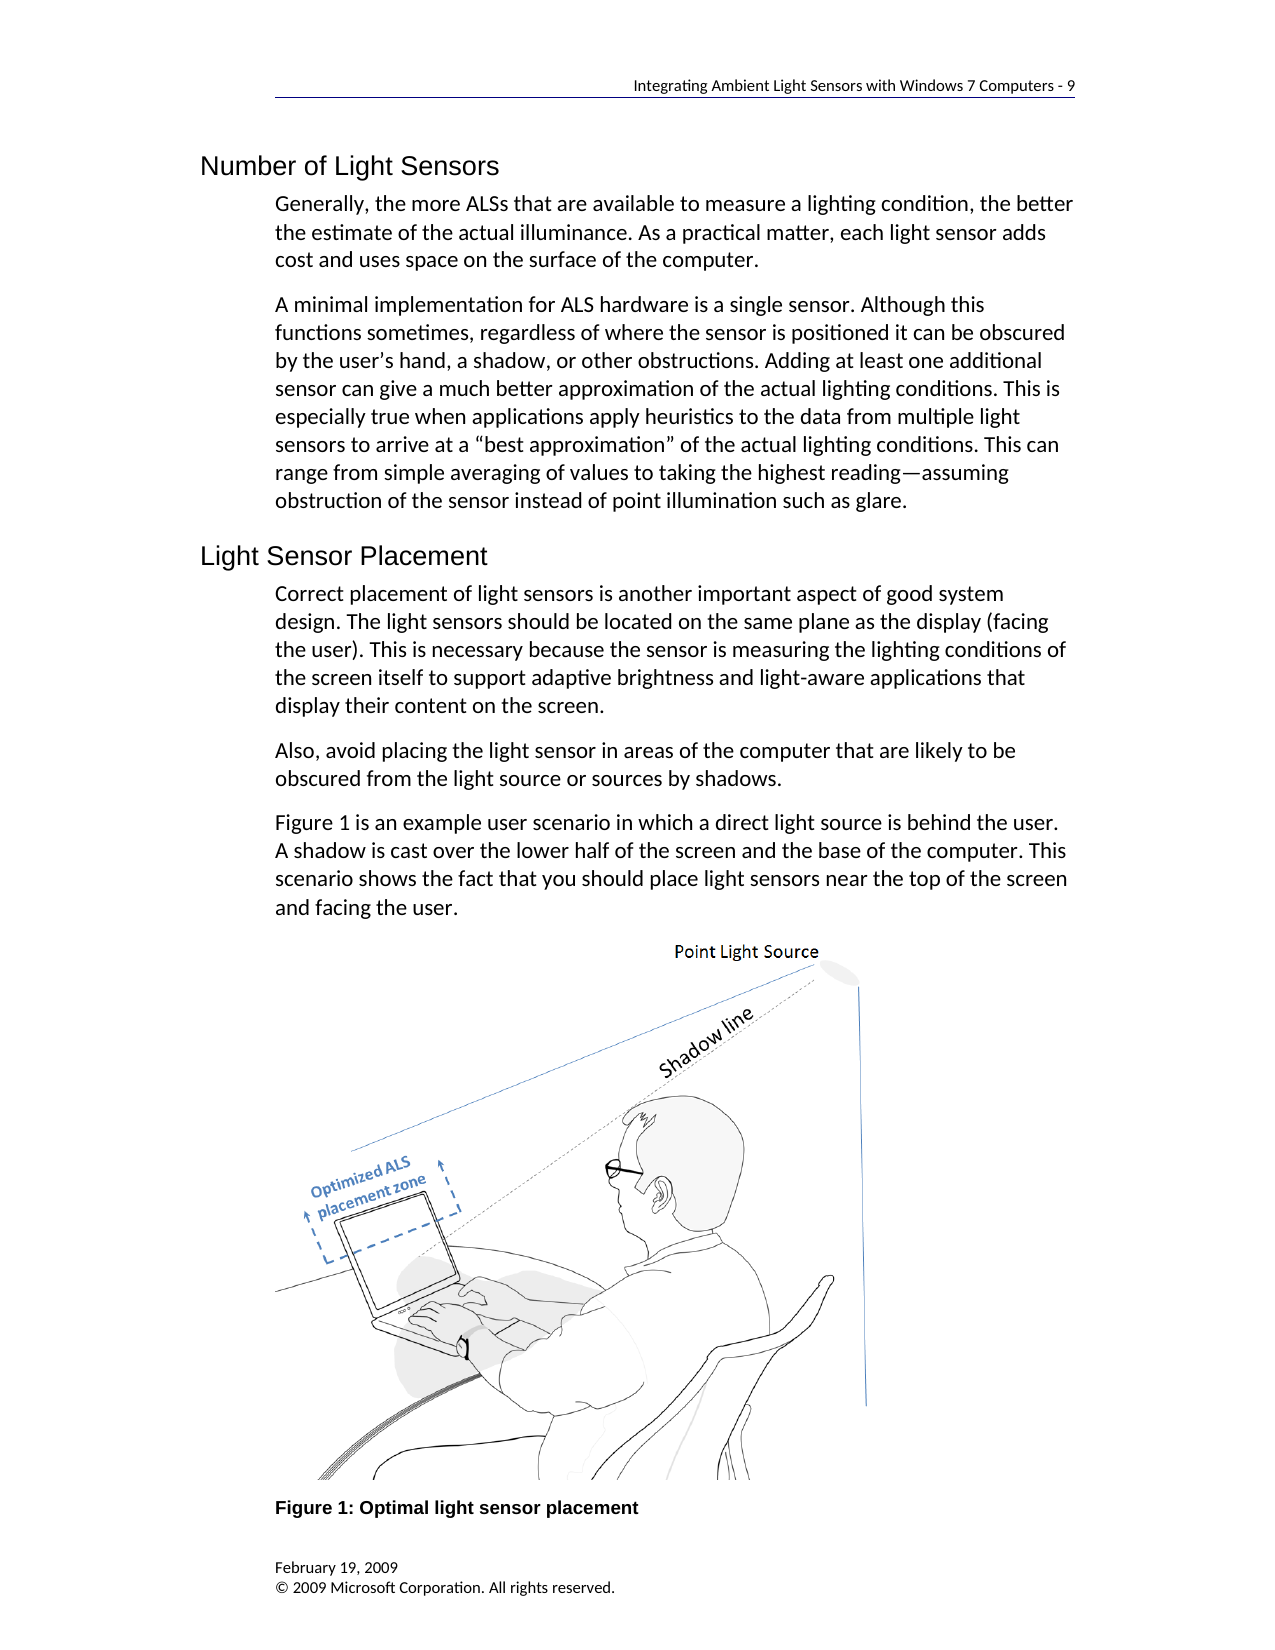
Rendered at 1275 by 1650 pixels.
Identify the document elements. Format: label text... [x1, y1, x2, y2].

picture [275, 937, 874, 1480]
text Correct placement of light sensors is another important aspect of good system design. The light sensors should be located on the same plane as the display (facing the user). This is necessary because the sensor is measuring the lighting conditions of the screen itself to support adaptive brightness and light-aware applications that display their content on the screen. [275, 579, 1075, 719]
text Generally, the more ALSs that are available to measure a lighting condition, the better the estimate of the actual illuminance. As a practical matter, each light sensor adds cost and uses space on the surface of the computer. [275, 189, 1075, 274]
subtitle Light Sensor Placement [200, 539, 1075, 571]
subtitle Number of Light Sensors [200, 150, 1075, 181]
text Also, avoid placing the light sensor in areas of the computer that are likely to be obscured from the light source or sources by shadows. [275, 736, 1075, 792]
text Figure 1: Optimal light sensor placement [275, 1497, 1075, 1518]
text Figure 1 is an example user scenario in which a direct light source is behind the user. A shadow is cast over the lower half of the screen and the base of the computer. This scenario shows the fact that you should place light sensors near the top of the screen and facing the user. [275, 808, 1075, 921]
text A minimal implementation for ALS hardware is a single sensor. Although this functions sometimes, regardless of where the sensor is positioned it can be obscured by the user’s hand, a shadow, or other obstructions. Adding at least one additional sensor can give a much better approximation of the actual lighting conditions. This is especially true when applications apply heuristics to the data from multiple light sensors to arrive at a “best approximation” of the actual lighting conditions. This can range from simple averaging of values to taking the highest reading—assuming obstruction of the sensor instead of point illumination such as glare. [275, 290, 1075, 514]
